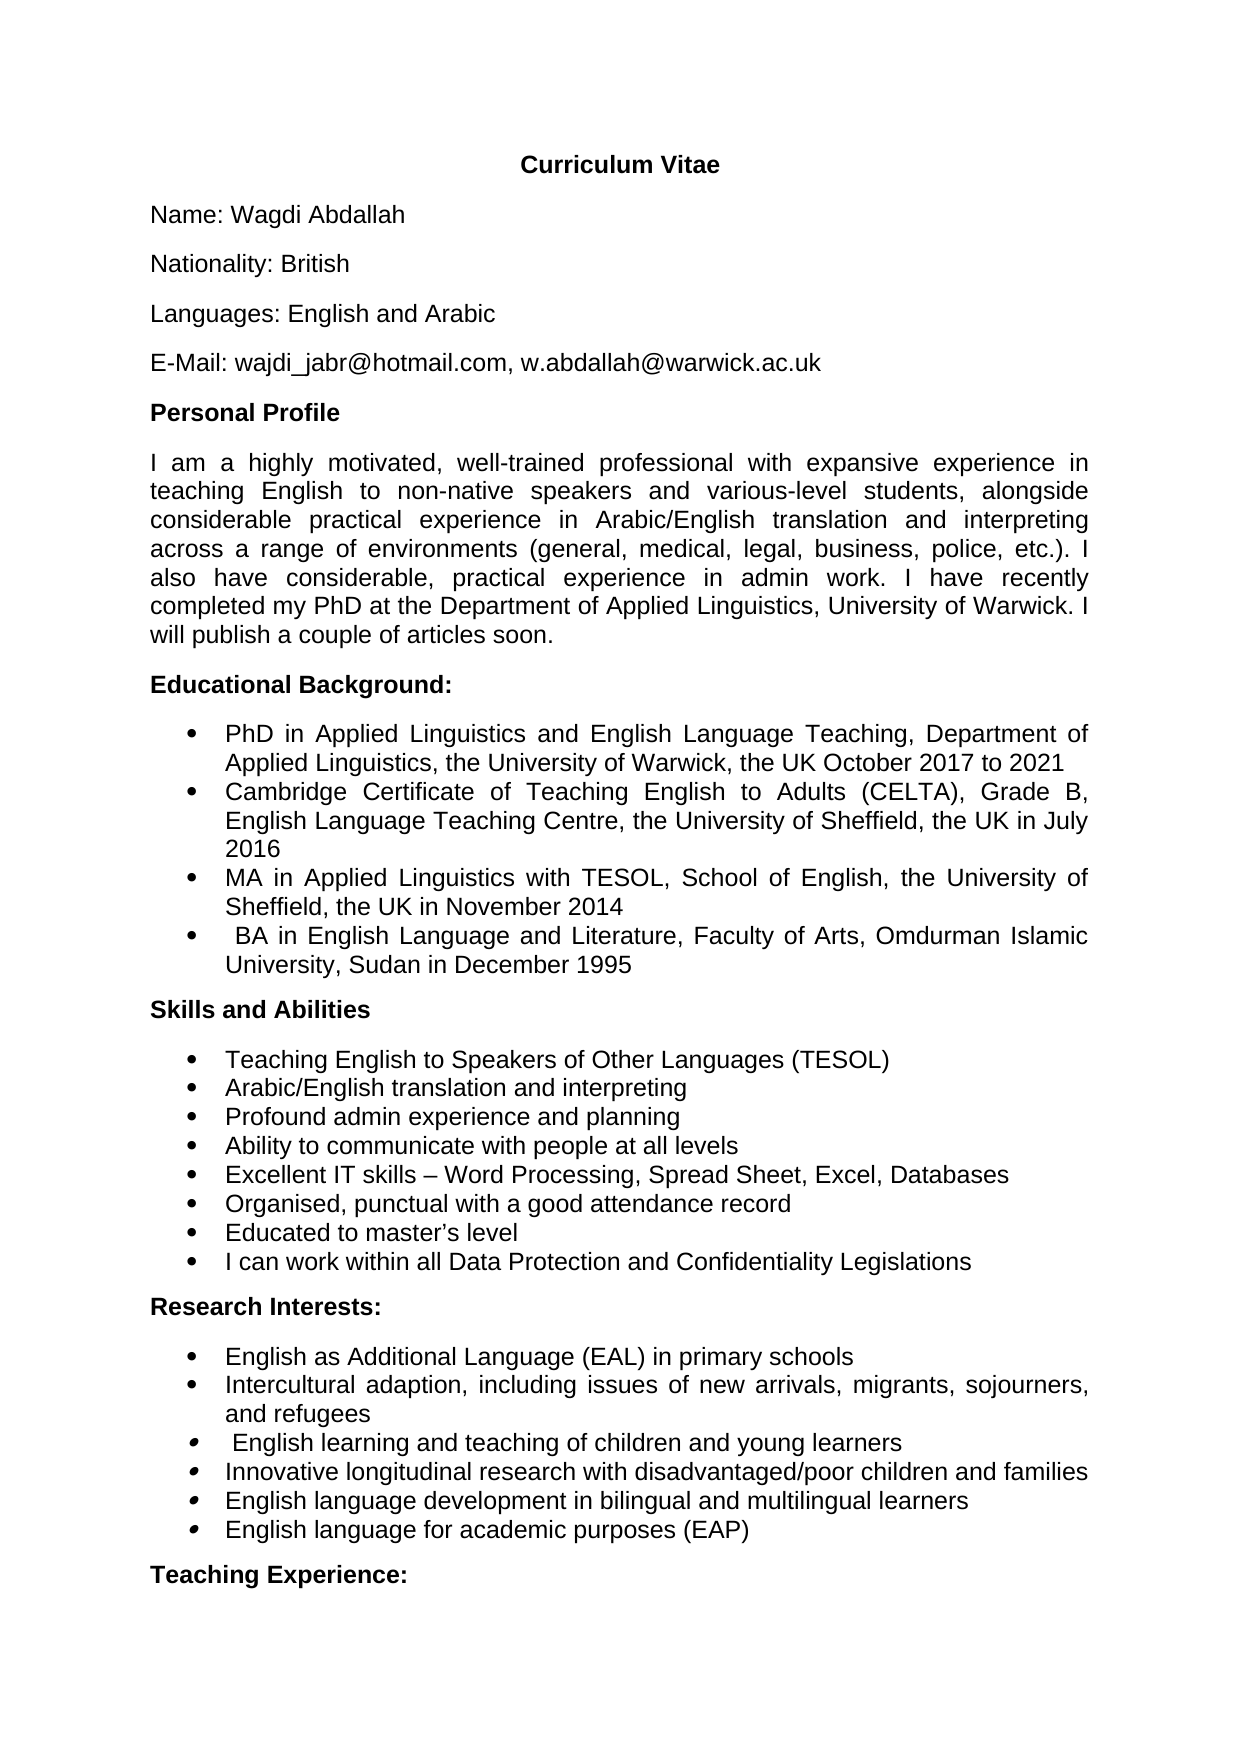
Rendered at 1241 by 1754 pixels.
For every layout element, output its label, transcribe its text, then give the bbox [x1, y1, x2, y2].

text Name: Wagdi Abdallah [150, 199, 1090, 228]
text Teaching Experience: [150, 1560, 1090, 1589]
text Educational Background: [150, 669, 1090, 698]
list English language development in bilingual and multilingual learners [187, 1486, 1090, 1515]
list Profound admin experience and planning [187, 1102, 1090, 1131]
list Excellent IT skills – Word Processing, Spread Sheet, Excel, Databases [187, 1160, 1090, 1189]
list PhD in Applied Linguistics and English Language Teaching, Department of Applied Linguistics, the University of Warwick, the UK October 2017 to 2021 [187, 719, 1090, 777]
list Organised, punctual with a good attendance record [187, 1189, 1090, 1218]
text I am a highly motivated, well-trained professional with expansive experience in teaching English to non-native speakers and various-level students, alongside considerable practical experience in Arabic/English translation and interpreting across a range of environments (general, medical, legal, business, police, etc.). I also have considerable, practical experience in admin work. I have recently completed my PhD at the Department of Applied Linguistics, University of Warwick. I will publish a couple of articles soon. [150, 447, 1090, 649]
list Educated to master’s level [187, 1218, 1090, 1247]
list MA in Applied Linguistics with TESOL, School of English, the University of Sheffield, the UK in November 2014 [187, 863, 1090, 921]
list English as Additional Language (EAL) in primary schools [187, 1342, 1090, 1371]
list Intercultural adaption, including issues of new arrivals, migrants, sojourners, and refugees [187, 1371, 1090, 1428]
list I can work within all Data Protection and Confidentiality Legislations [187, 1247, 1090, 1275]
list Teaching English to Speakers of Other Languages (TESOL) [187, 1044, 1090, 1073]
list Innovative longitudinal research with disadvantaged/poor children and families [187, 1457, 1090, 1486]
list English learning and teaching of children and young learners [187, 1428, 1090, 1457]
text Languages: English and Arabic [150, 299, 1090, 327]
list English language for academic purposes (EAP) [187, 1515, 1090, 1543]
list Cambridge Certificate of Teaching English to Adults (CELTA), Grade B, English Language Teaching Centre, the University of Sheffield, the UK in July 2016 [187, 777, 1090, 863]
list Arabic/English translation and interpreting [187, 1073, 1090, 1102]
text Nationality: British [150, 249, 1090, 278]
list Ability to communicate with people at all levels [187, 1131, 1090, 1160]
text Research Interests: [150, 1292, 1090, 1321]
text E-Mail: wajdi_jabr@hotmail.com, w.abdallah@warwick.ac.uk [150, 348, 1090, 377]
list BA in English Language and Literature, Faculty of Arts, Omdurman Islamic University, Sudan in December 1995 [187, 921, 1090, 978]
text Skills and Abilities [150, 995, 1090, 1024]
text Curriculum Vitae [150, 150, 1090, 179]
text Personal Profile [150, 398, 1090, 427]
